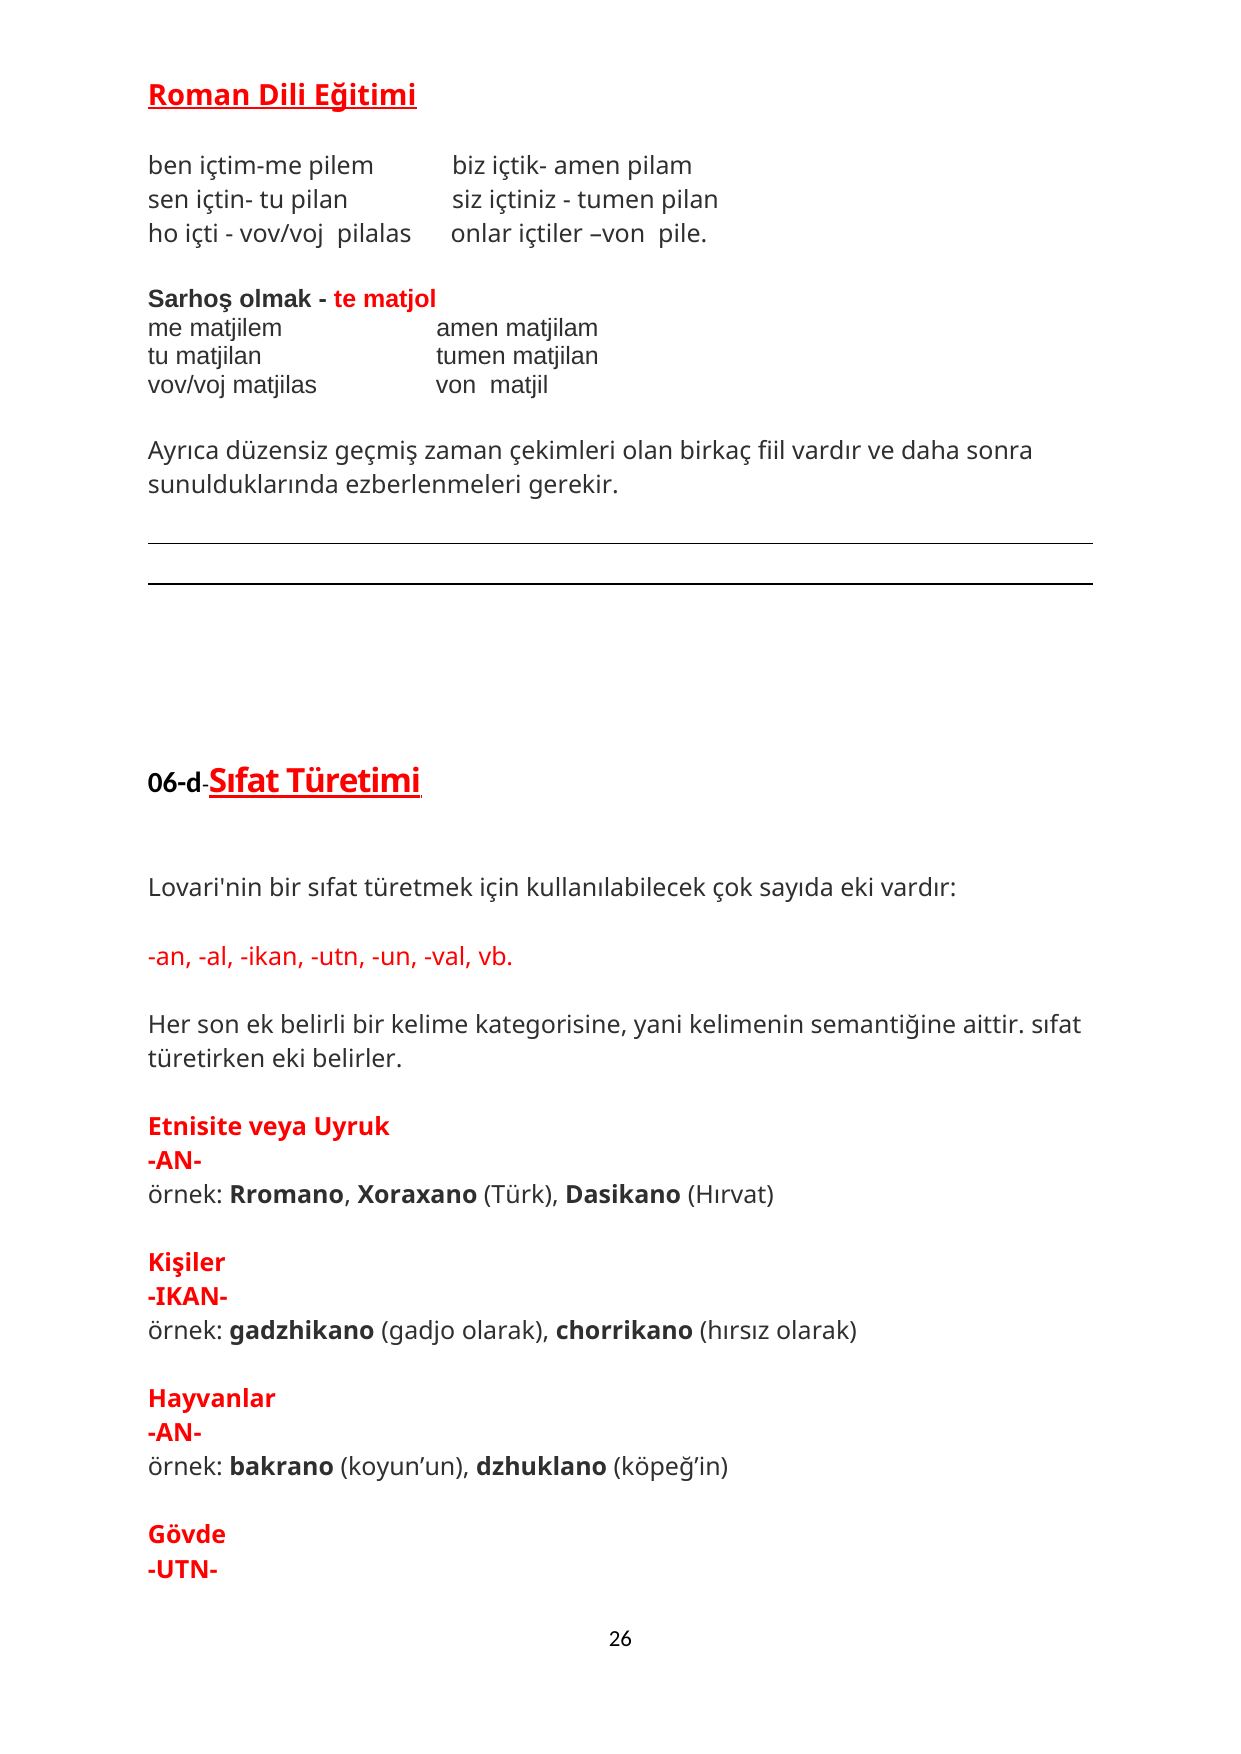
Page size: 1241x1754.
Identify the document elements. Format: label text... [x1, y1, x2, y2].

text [148, 148, 1093, 250]
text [148, 870, 1093, 1585]
text 06-d-Sıfat Türetimi [148, 585, 1093, 803]
text Ayrıca düzensiz geçmiş zaman çekimleri olan birkaç fiil vardır ve daha sonra sunulduklarında ezberlenmeleri gerekir. [148, 433, 1093, 501]
text Sarhoş olmak - te matjol me matjilem amen matjilam tu matjilan tumen matjilan vov/voj matjilas von matjil [443, 284, 1093, 399]
